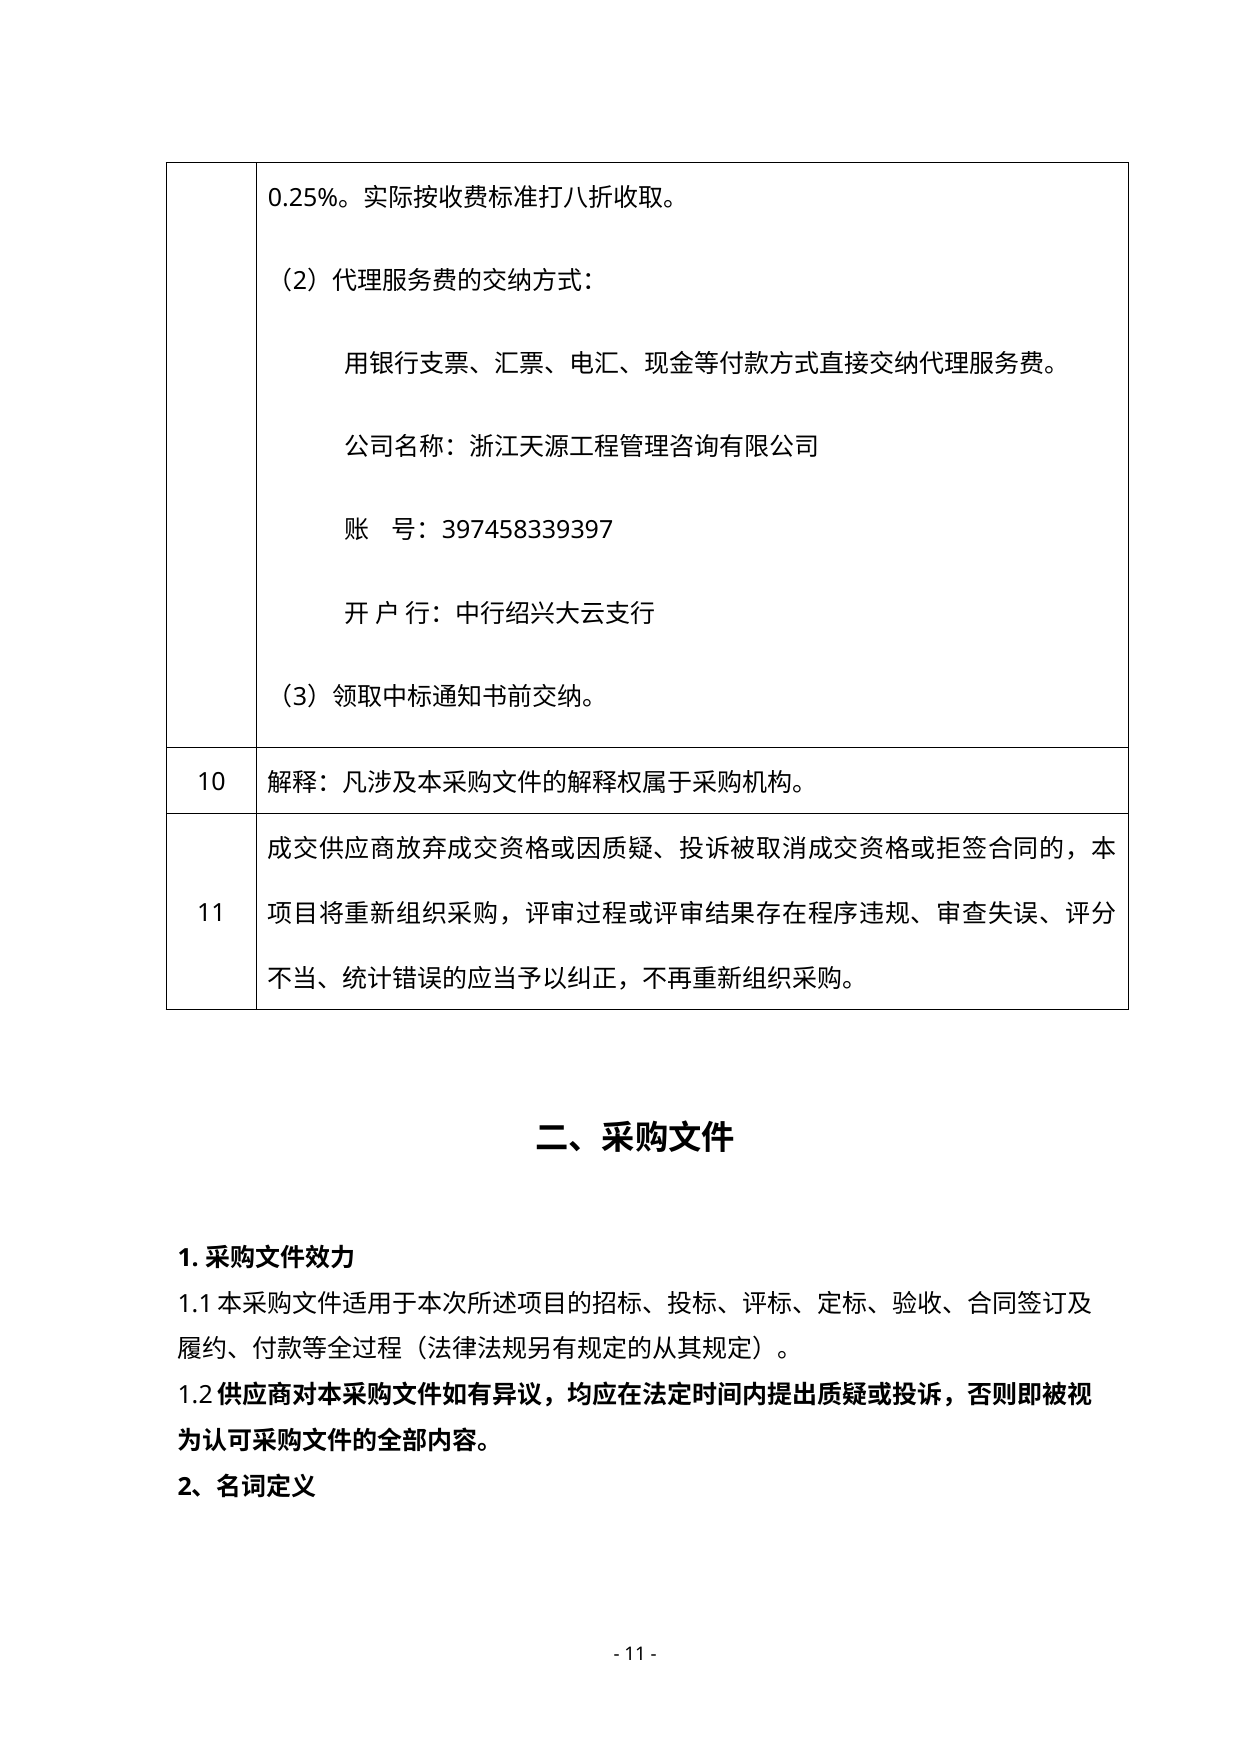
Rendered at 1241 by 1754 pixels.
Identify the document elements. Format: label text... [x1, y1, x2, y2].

text 2、名词定义 [177, 1459, 1092, 1504]
table_cell 解释：凡涉及本采购文件的解释权属于采购机构。 [257, 748, 1128, 813]
table_cell 10 [167, 748, 256, 813]
table_cell 成交供应商放弃成交资格或因质疑、投诉被取消成交资格或拒签合同的，本项目将重新组织采购，评审过程或评审结果存在程序违规、审查失误、评分不当、统计错误的应当予以纠正，不再重新组织采购。 [257, 814, 1128, 1009]
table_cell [257, 163, 1128, 747]
table_cell 9 [167, 163, 256, 747]
text 1.1本采购文件适用于本次所述项目的招标、投标、评标、定标、验收、合同签订及履约、付款等全过程（法律法规另有规定的从其规定）。 [177, 1275, 1092, 1367]
table_cell 11 [167, 814, 256, 1009]
text 1. 采购文件效力 [177, 1229, 1092, 1275]
subtitle 二、采购文件 [177, 1102, 1092, 1167]
text 1.2供应商对本采购文件如有异议，均应在法定时间内提出质疑或投诉，否则即被视为认可采购文件的全部内容。 [177, 1367, 1092, 1459]
